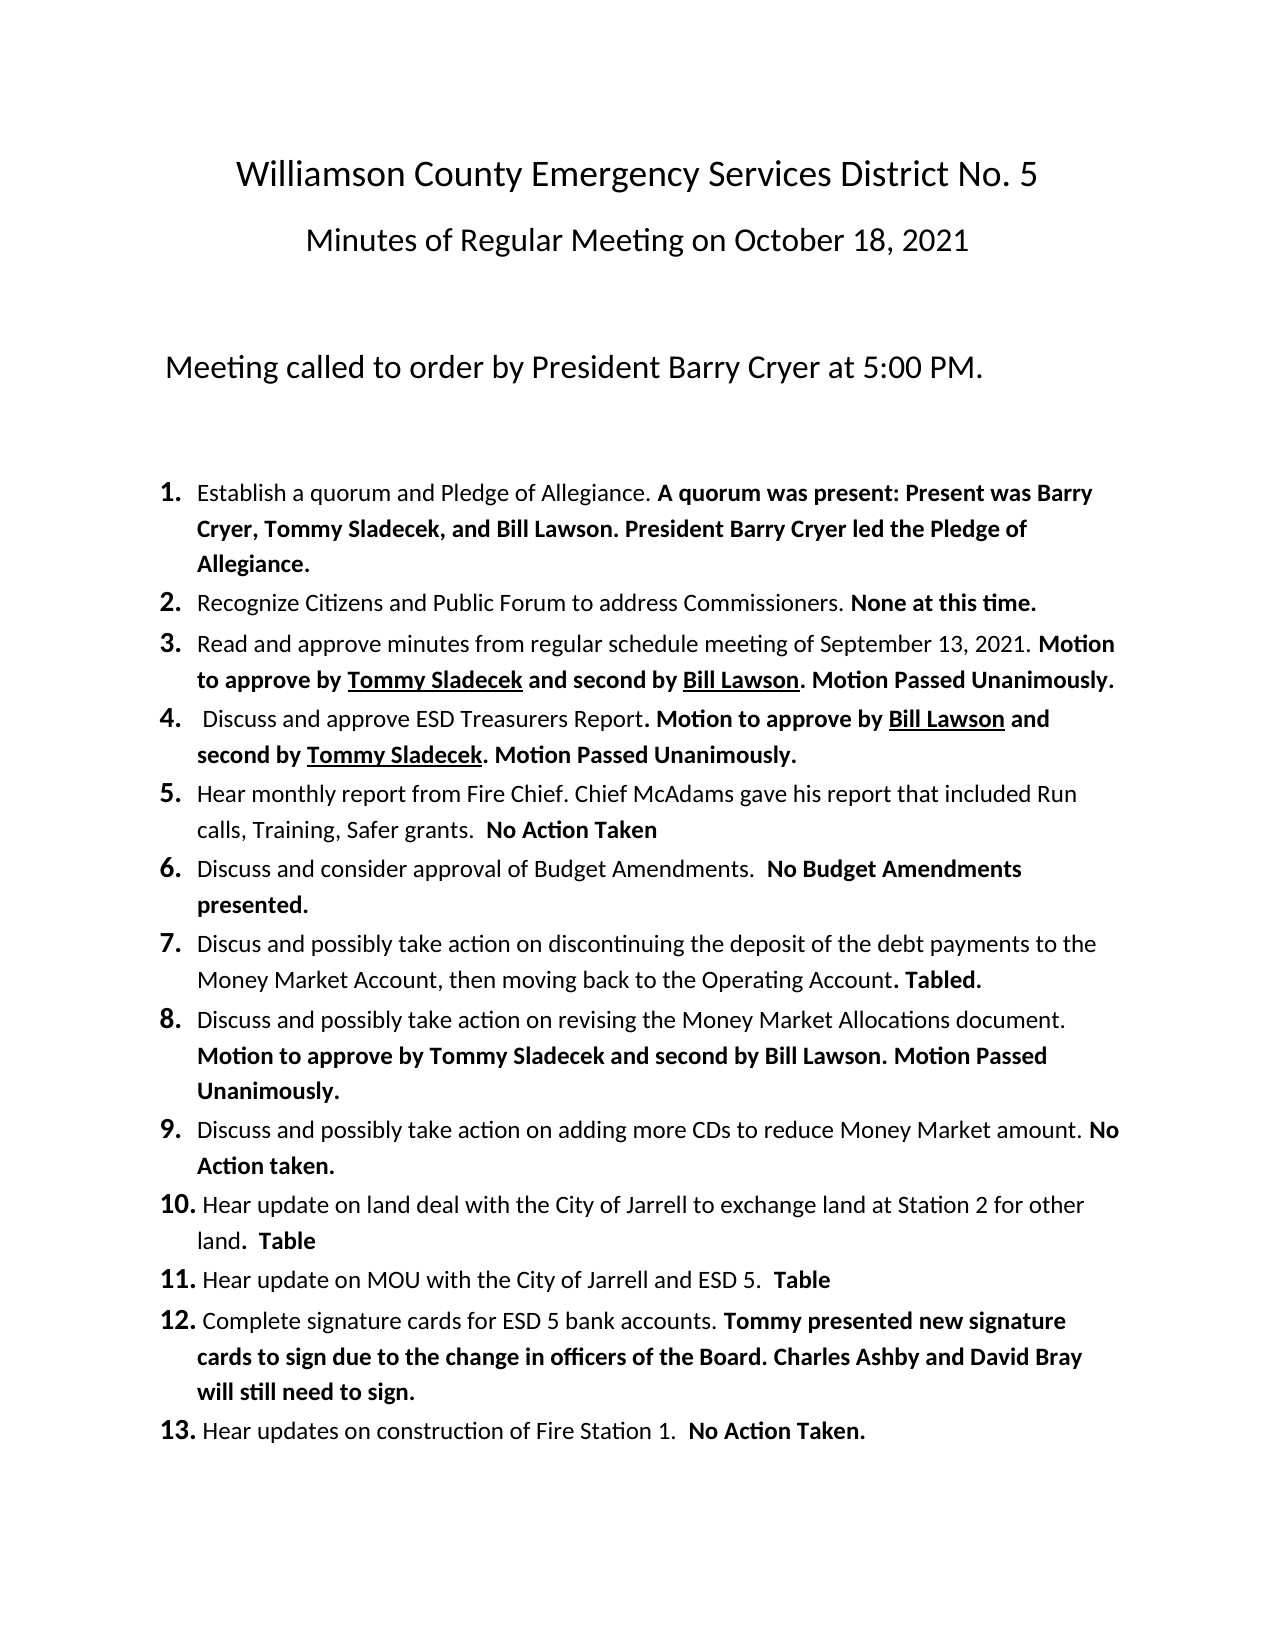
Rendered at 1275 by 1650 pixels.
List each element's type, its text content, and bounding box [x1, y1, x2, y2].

list Discuss and possibly take action on revising the Money Market Allocations document. Motion to approve by Tommy Sladecek and second by Bill Lawson. Motion Passed Unanimously. [159, 1000, 1125, 1105]
list Hear updates on construction of Fire Station 1. No Action Taken. [159, 1411, 1125, 1447]
list Hear update on land deal with the City of Jarrell to exchange land at Station 2 for other land. Table [159, 1185, 1125, 1256]
list Recognize Citizens and Public Forum to address Commissioners. None at this time. [159, 583, 1125, 619]
text Minutes of Regular Meeting on October 18, 2021 [150, 219, 1125, 260]
list Hear monthly report from Fire Chief. Chief McAdams gave his report that included Run calls, Training, Safer grants. No Action Taken [159, 774, 1125, 845]
list Establish a quorum and Pledge of Allegiance. A quorum was present: Present was Barry Cryer, Tommy Sladecek, and Bill Lawson. President Barry Cryer led the Pledge of Allegiance. [159, 473, 1125, 579]
list Discuss and approve ESD Treasurers Report. Motion to approve by Bill Lawson and second by Tommy Sladecek. Motion Passed Unanimously. [159, 699, 1125, 770]
text Meeting called to order by President Barry Cryer at 5:00 PM. [150, 346, 1125, 387]
list Hear update on MOU with the City of Jarrell and ESD 5. Table [159, 1260, 1125, 1296]
list Discuss and consider approval of Budget Amendments. No Budget Amendments presented. [159, 849, 1125, 920]
list Discus and possibly take action on discontinuing the deposit of the debt payments to the Money Market Account, then moving back to the Operating Account. Tabled. [159, 924, 1125, 995]
list Complete signature cards for ESD 5 bank accounts. Tommy presented new signature cards to sign due to the change in officers of the Board. Charles Ashby and David Bray will still need to sign. [159, 1301, 1125, 1407]
list Read and approve minutes from regular schedule meeting of September 13, 2021. Motion to approve by Tommy Sladecek and second by Bill Lawson. Motion Passed Unanimously. [159, 624, 1125, 695]
list Discuss and possibly take action on adding more CDs to reduce Money Market amount. No Action taken. [159, 1110, 1125, 1180]
text Williamson County Emergency Services District No. 5 [150, 150, 1125, 196]
